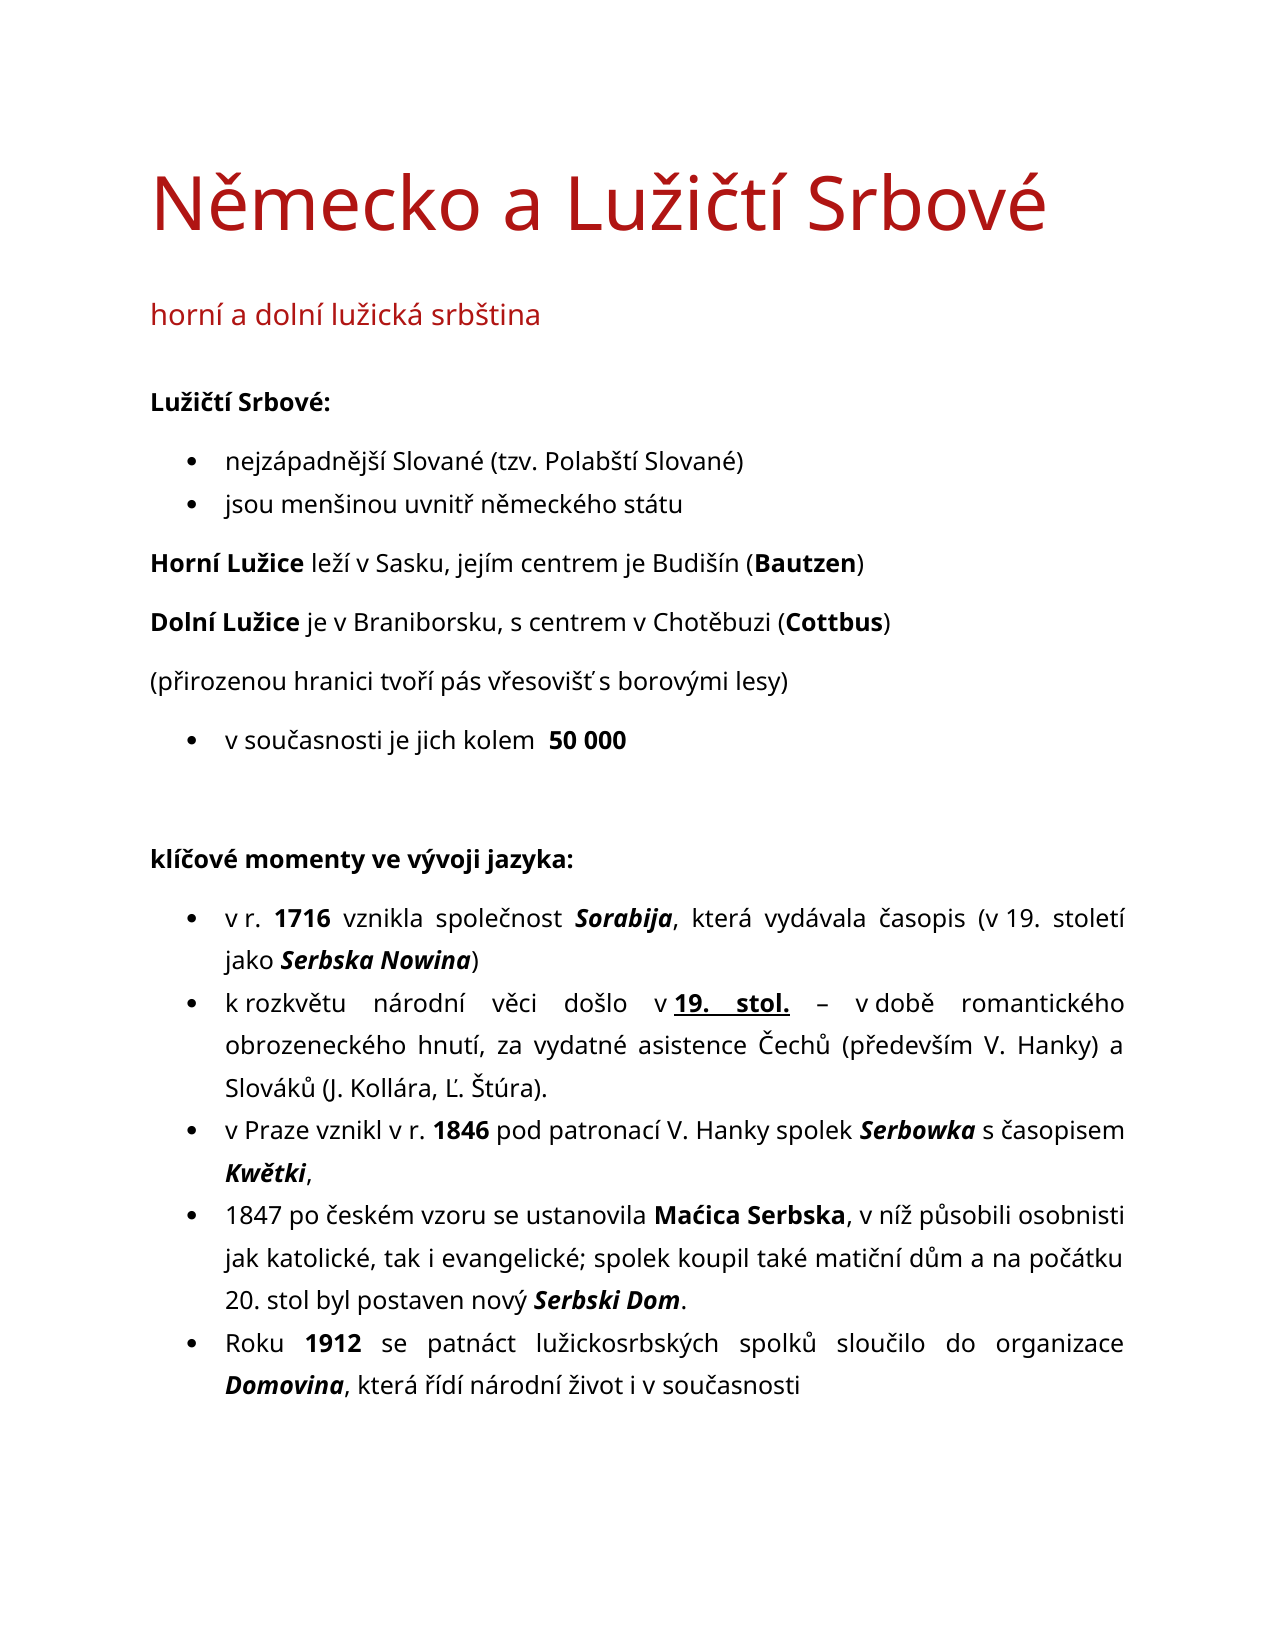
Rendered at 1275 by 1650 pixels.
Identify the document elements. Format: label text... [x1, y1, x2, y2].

text (přirozenou hranici tvoří pás vřesovišť s borovými lesy) [150, 664, 1125, 698]
text Dolní Lužice je v Braniborsku, s centrem v Chotěbuzi (Cottbus) [150, 604, 1125, 639]
list jsou menšinou uvnitř německého státu [187, 486, 1125, 520]
subtitle horní a dolní lužická srbština [150, 294, 1125, 333]
list v současnosti je jich kolem 50 000 [187, 723, 1125, 757]
text Lužičtí Srbové: [150, 384, 1125, 419]
list v r. 1716 vznikla společnost Sorabija, která vydávala časopis (v 19. století jako Serbska Nowina) [187, 900, 1125, 977]
text klíčové momenty ve vývoji jazyka: [150, 841, 1125, 875]
list 1847 po českém vzoru se ustanovila Maćica Serbska, v níž působili osobnisti jak katolické, tak i evangelické; spolek koupil také matiční dům a na počátku 20. stol byl postaven nový Serbski Dom. [187, 1198, 1125, 1317]
list Roku 1912 se patnáct lužickosrbských spolků sloučilo do organizace Domovina, která řídí národní život i v současnosti [187, 1325, 1125, 1402]
list nejzápadnější Slované (tzv. Polabští Slované) [187, 444, 1125, 478]
list v Praze vznikl v r. 1846 pod patronací V. Hanky spolek Serbowka s časopisem Kwětki, [187, 1113, 1125, 1189]
text Horní Lužice leží v Sasku, jejím centrem je Budišín (Bautzen) [150, 545, 1125, 579]
title Německo a Lužičtí Srbové [150, 150, 1125, 252]
list k rozkvětu národní věci došlo v 19. stol. – v době romantického obrozeneckého hnutí, za vydatné asistence Čechů (především V. Hanky) a Slováků (J. Kollára, Ľ. Štúra). [187, 985, 1125, 1104]
